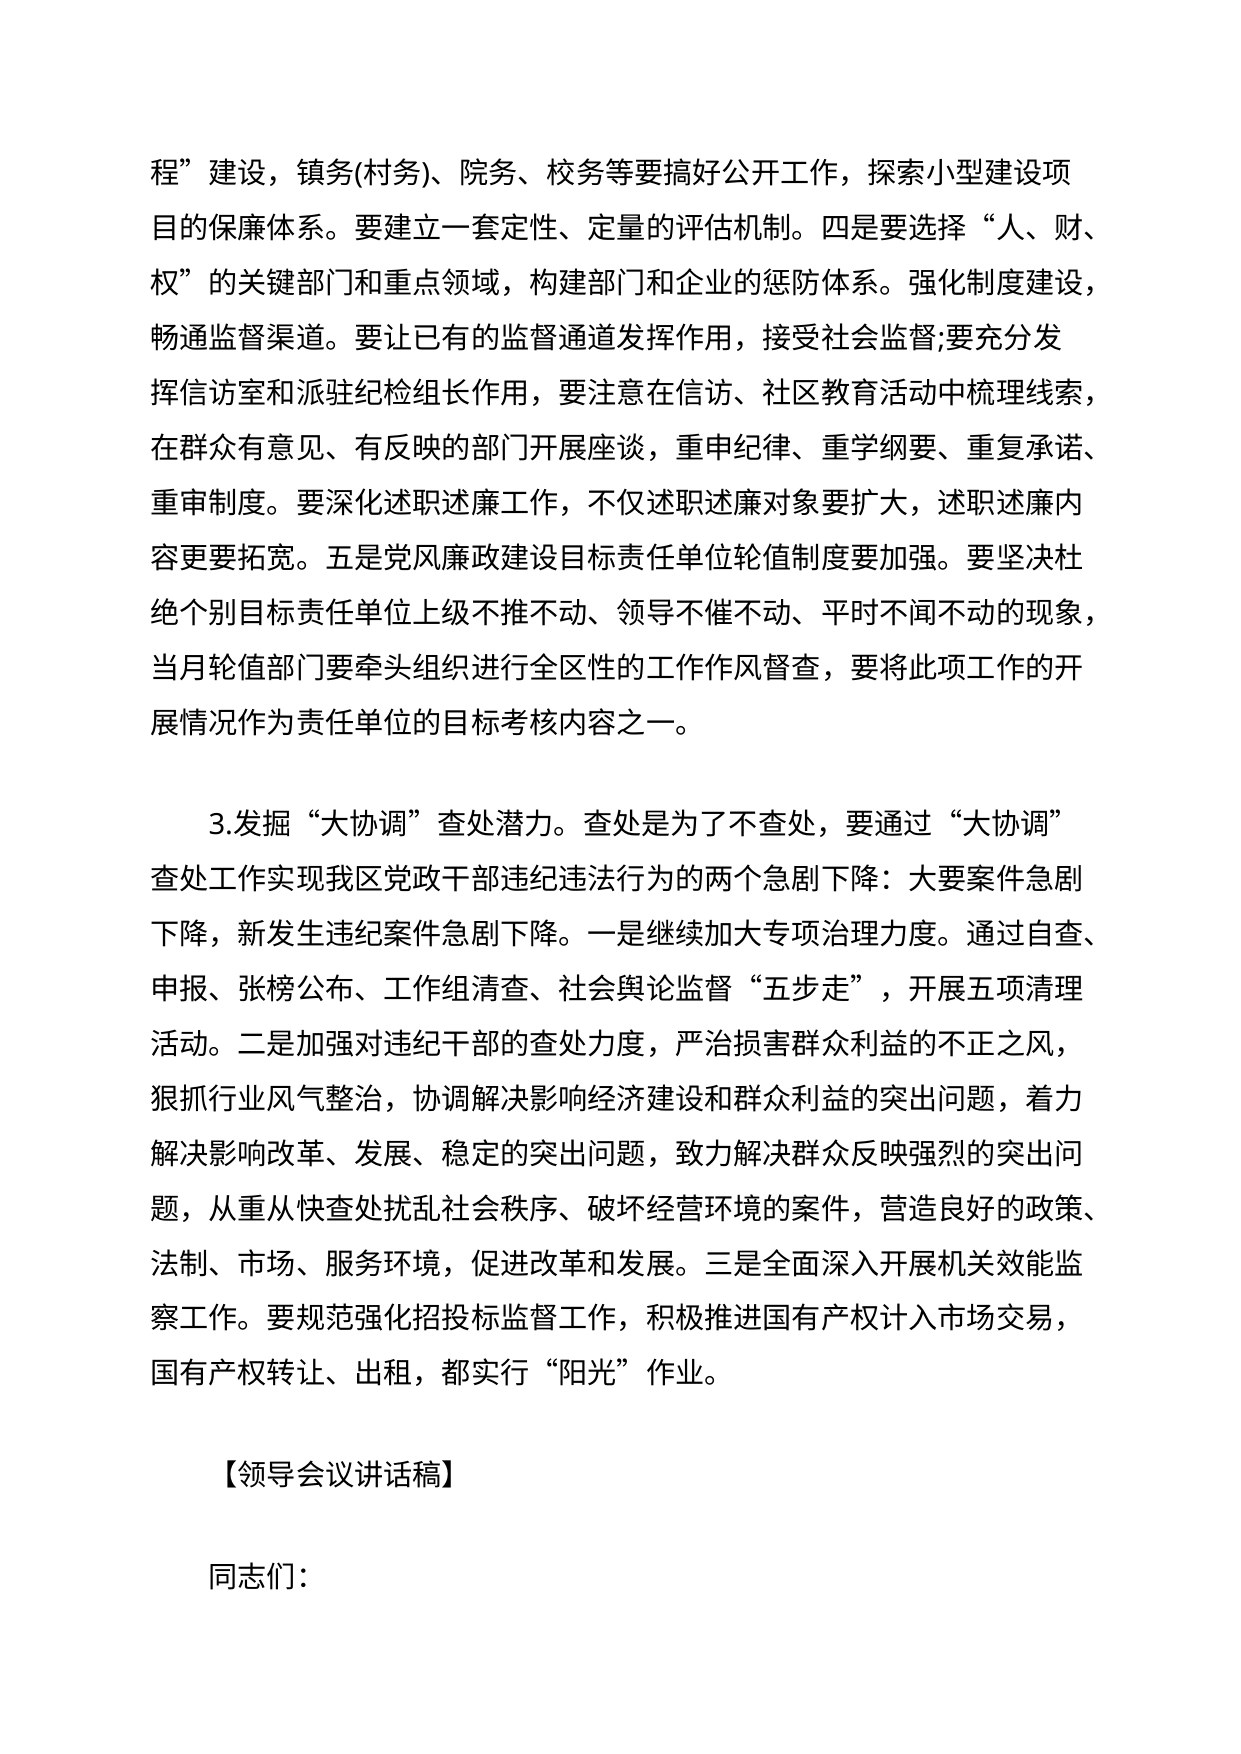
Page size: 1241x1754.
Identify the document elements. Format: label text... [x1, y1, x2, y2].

text 同志们： [150, 1553, 1090, 1596]
text 3.发掘“大协调”查处潜力。查处是为了不查处，要通过“大协调”查处工作实现我区党政干部违纪违法行为的两个急剧下降：大要案件急剧下降，新发生违纪案件急剧下降。一是继续加大专项治理力度。通过自查、申报、张榜公布、工作组清查、社会舆论监督“五步走”，开展五项清理活动。二是加强对违纪干部的查处力度，严治损害群众利益的不正之风，狠抓行业风气整治，协调解决影响经济建设和群众利益的突出问题，着力解决影响改革、发展、稳定的突出问题，致力解决群众反映强烈的突出问题，从重从快查处扰乱社会秩序、破坏经营环境的案件，营造良好的政策、法制、市场、服务环境，促进改革和发展。三是全面深入开展机关效能监察工作。要规范强化招投标监督工作，积极推进国有产权计入市场交易，国有产权转让、出租，都实行“阳光”作业。 [150, 801, 1090, 1392]
text 【领导会议讲话稿】 [150, 1452, 1090, 1494]
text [150, 150, 1090, 741]
